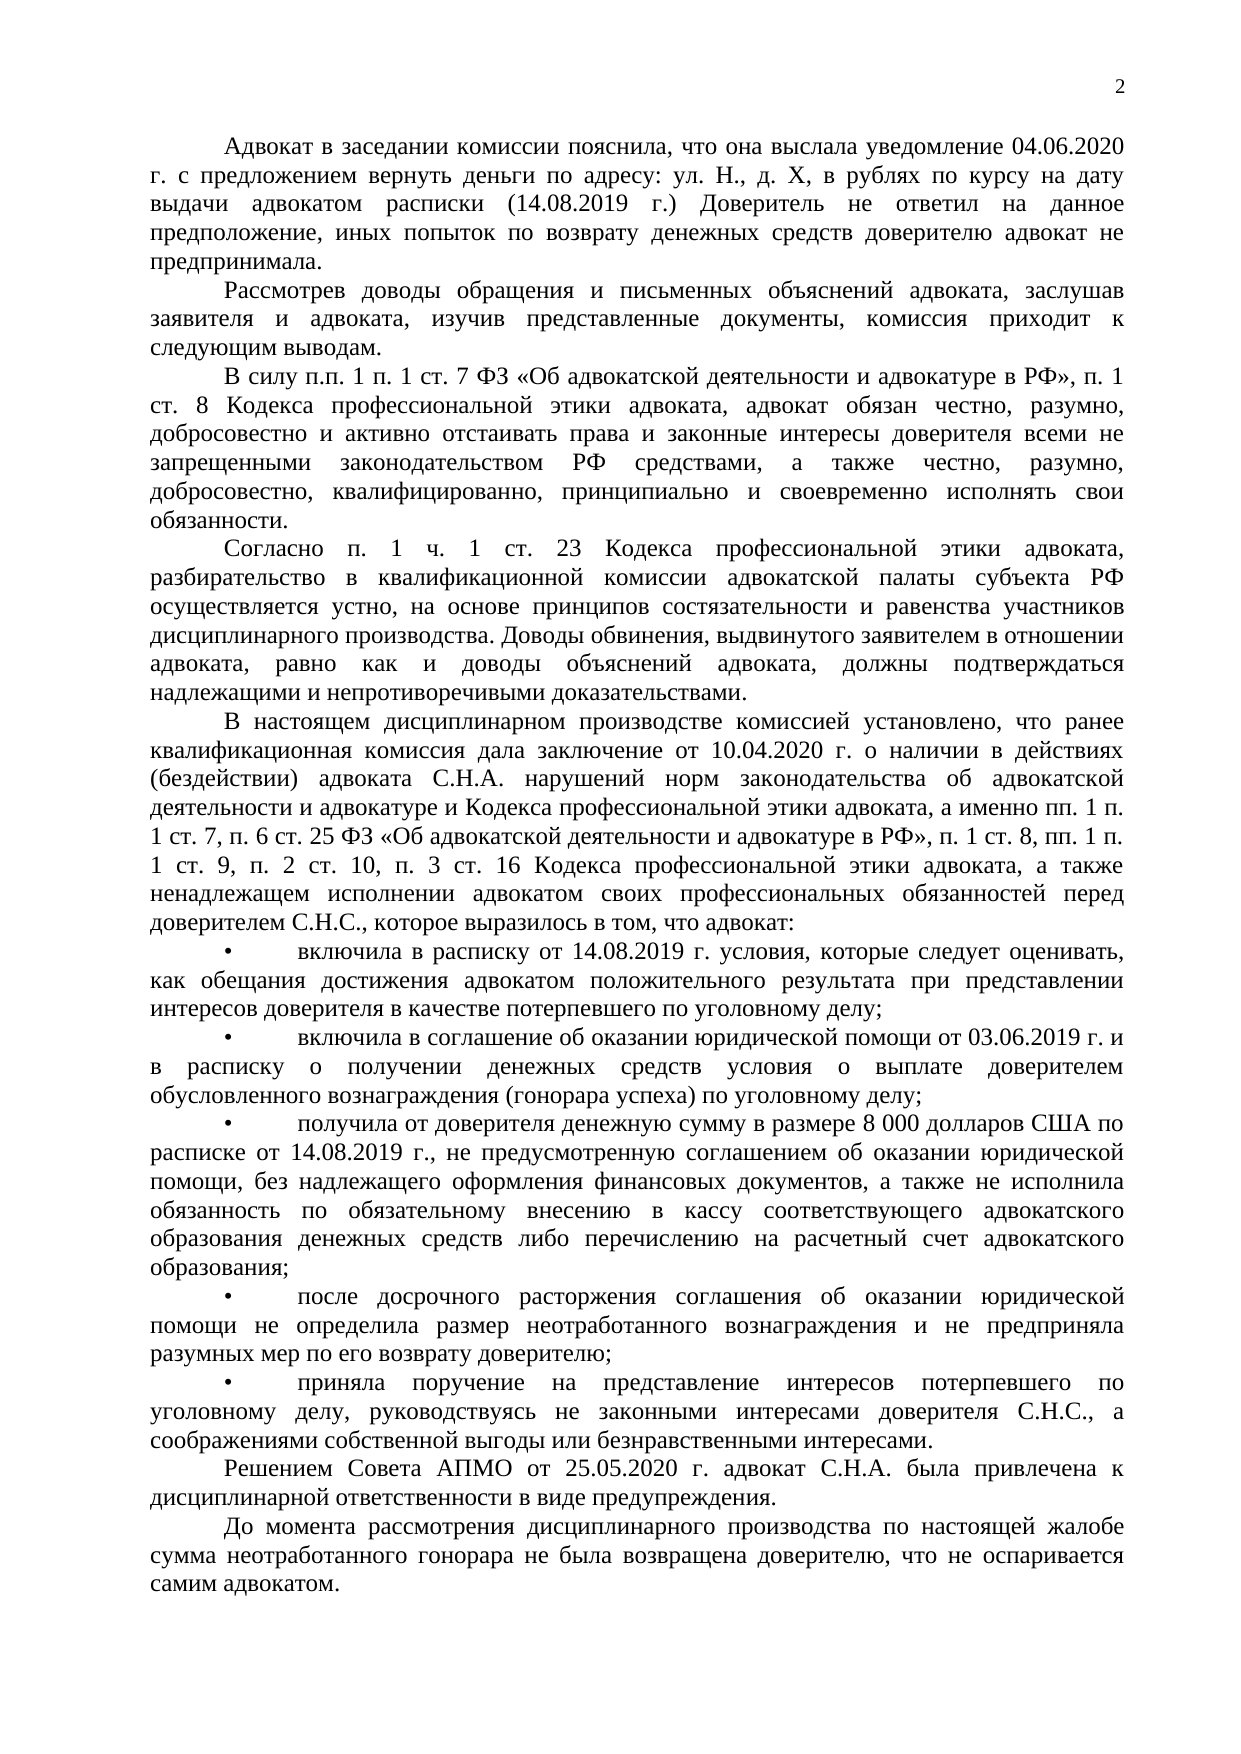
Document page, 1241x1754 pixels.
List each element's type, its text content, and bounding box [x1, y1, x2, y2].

text • включила в расписку от 14.08.2019 г. условия, которые следует оценивать, как обещания достижения адвокатом положительного результата при представлении интересов доверителя в качестве потерпевшего по уголовному делу; [150, 936, 1125, 1022]
text • после досрочного расторжения соглашения об оказании юридической помощи не определила размер неотработанного вознаграждения и не предприняла разумных мер по его возврату доверителю; [150, 1281, 1125, 1367]
text До момента рассмотрения дисциплинарного производства по настоящей жалобе сумма неотработанного гонорара не была возвращена доверителю, что не оспаривается самим адвокатом. [150, 1511, 1125, 1597]
text Согласно п. 1 ч. 1 ст. 23 Кодекса профессиональной этики адвоката, разбирательство в квалификационной комиссии адвокатской палаты субъекта РФ осуществляется устно, на основе принципов состязательности и равенства участников дисциплинарного производства. Доводы обвинения, выдвинутого заявителем в отношении адвоката, равно как и доводы объяснений адвоката, должны подтверждаться надлежащими и непротиворечивыми доказательствами. [150, 533, 1125, 706]
text Рассмотрев доводы обращения и письменных объяснений адвоката, заслушав заявителя и адвоката, изучив представленные документы, комиссия приходит к следующим выводам. [150, 275, 1125, 361]
text • получила от доверителя денежную сумму в размере 8 000 долларов США по расписке от 14.08.2019 г., не предусмотренную соглашением об оказании юридической помощи, без надлежащего оформления финансовых документов, а также не исполнила обязанность по обязательному внесению в кассу соответствующего адвокатского образования денежных средств либо перечислению на расчетный счет адвокатского образования; [150, 1108, 1125, 1281]
text Адвокат в заседании комиссии пояснила, что она выслала уведомление 04.06.2020 г. с предложением вернуть деньги по адресу: ул. Н., д. Х, в рублях по курсу на дату выдачи адвокатом расписки (14.08.2019 г.) Доверитель не ответил на данное предположение, иных попыток по возврату денежных средств доверителю адвокат не предпринимала. [150, 131, 1125, 275]
text • включила в соглашение об оказании юридической помощи от 03.06.2019 г. и в расписку о получении денежных средств условия о выплате доверителем обусловленного вознаграждения (гонорара успеха) по уголовному делу; [150, 1022, 1125, 1108]
text В настоящем дисциплинарном производстве комиссией установлено, что ранее квалификационная комиссия дала заключение от 10.04.2020 г. о наличии в действиях (бездействии) адвоката С.Н.А. нарушений норм законодательства об адвокатской деятельности и адвокатуре и Кодекса профессиональной этики адвоката, а именно пп. 1 п. 1 ст. 7, п. 6 ст. 25 ФЗ «Об адвокатской деятельности и адвокатуре в РФ», п. 1 ст. 8, пп. 1 п. 1 ст. 9, п. 2 ст. 10, п. 3 ст. 16 Кодекса профессиональной этики адвоката, а также ненадлежащем исполнении адвокатом своих профессиональных обязанностей перед доверителем С.Н.С., которое выразилось в том, что адвокат: [150, 706, 1125, 936]
text Решением Совета АПМО от 25.05.2020 г. адвокат С.Н.А. была привлечена к дисциплинарной ответственности в виде предупреждения. [150, 1453, 1125, 1511]
text • приняла поручение на представление интересов потерпевшего по уголовному делу, руководствуясь не законными интересами доверителя С.Н.С., а соображениями собственной выгоды или безнравственными интересами. [150, 1367, 1125, 1453]
text В силу п.п. 1 п. 1 ст. 7 ФЗ «Об адвокатской деятельности и адвокатуре в РФ», п. 1 ст. 8 Кодекса профессиональной этики адвоката, адвокат обязан честно, разумно, добросовестно и активно отстаивать права и законные интересы доверителя всеми не запрещенными законодательством РФ средствами, а также честно, разумно, добросовестно, квалифицированно, принципиально и своевременно исполнять свои обязанности. [150, 361, 1125, 533]
